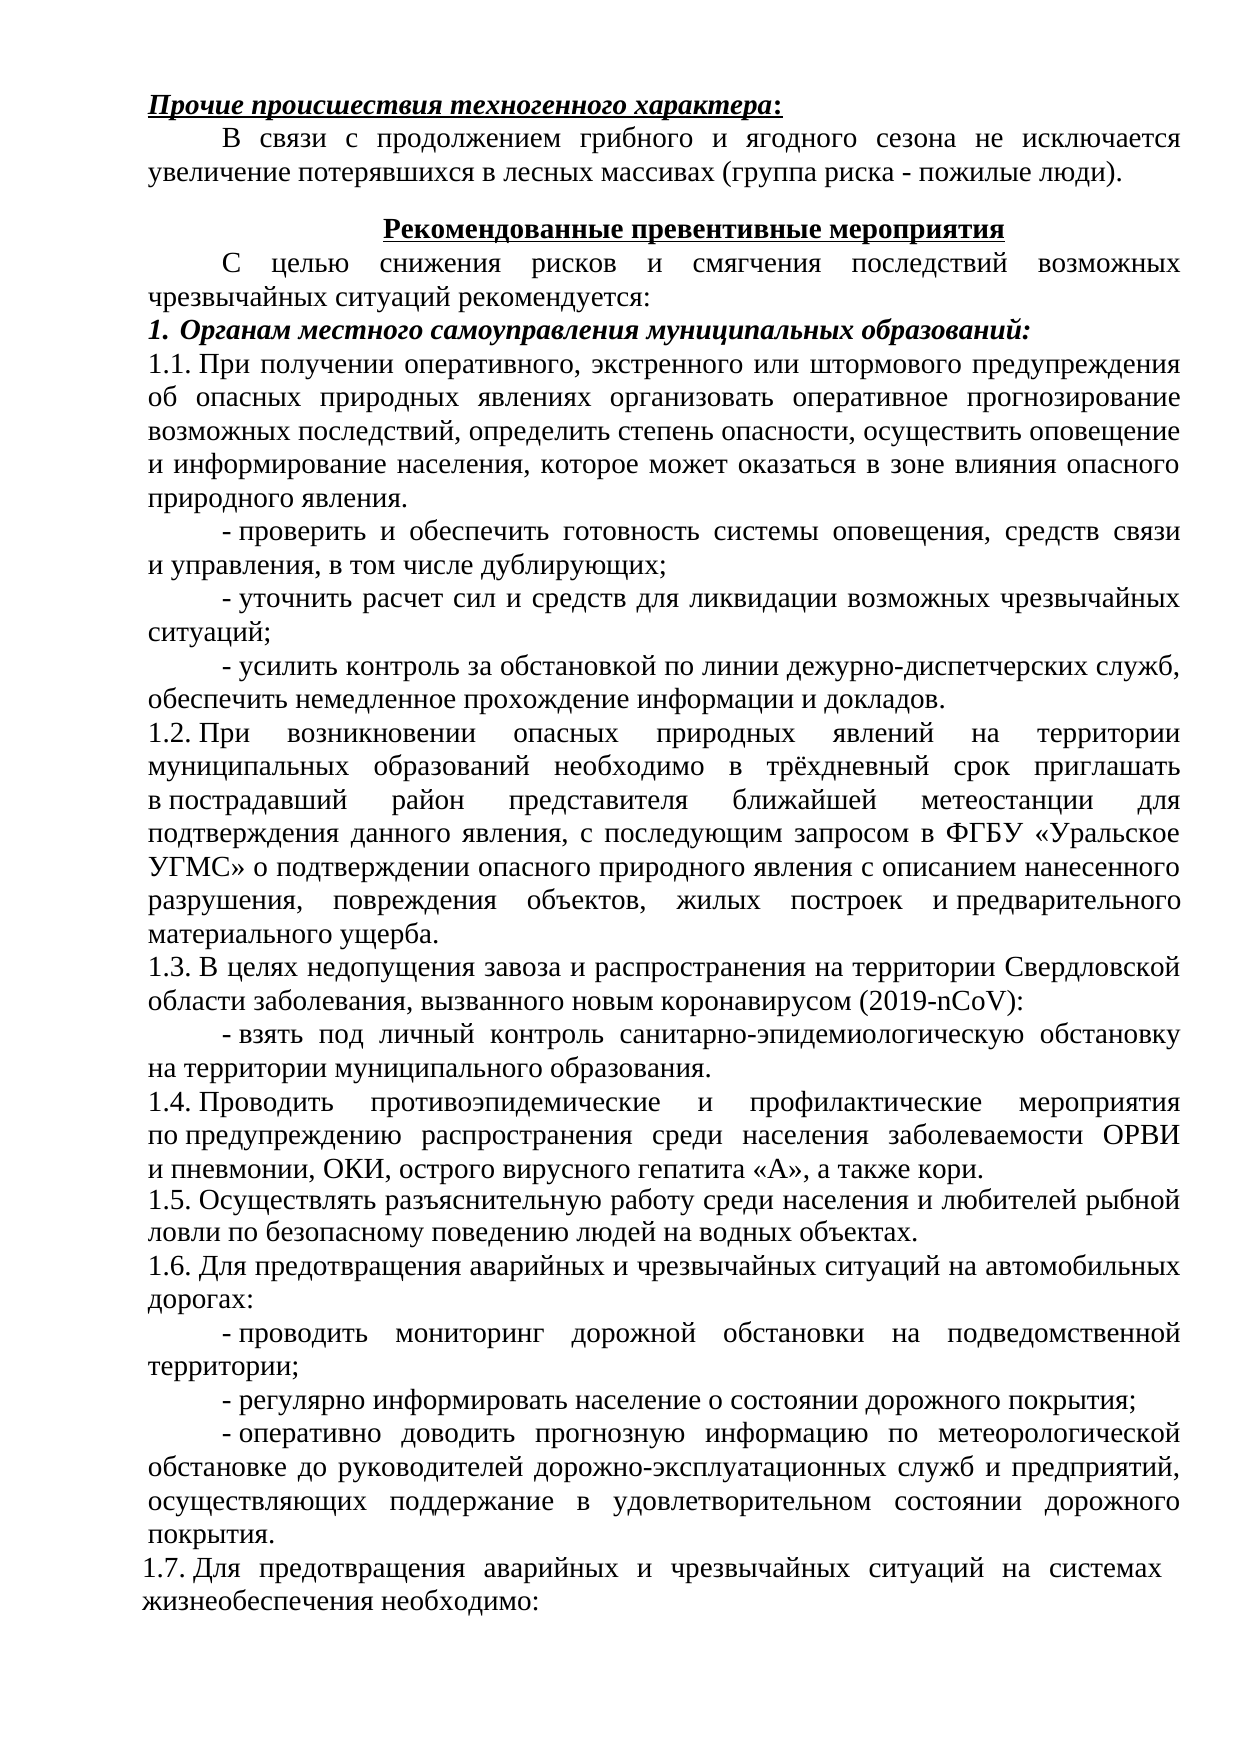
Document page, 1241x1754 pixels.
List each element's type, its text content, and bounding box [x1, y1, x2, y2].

text Прочие происшествия техногенного характера: [148, 89, 1181, 120]
text 1.4. Проводить противоэпидемические и профилактические мероприятия по предупреждению распространения среди населения заболеваемости ОРВИ и пневмонии, ОКИ, острого вирусного гепатита «А», а также кори. [148, 1084, 1181, 1184]
text 1.1. При получении оперативного, экстренного или штормового предупреждения об опасных природных явлениях организовать оперативное прогнозирование возможных последствий, определить степень опасности, осуществить оповещение и информирование населения, которое может оказаться в зоне влияния опасного природного явления. [148, 346, 1181, 513]
text - проводить мониторинг дорожной обстановки на подведомственной территории; [148, 1315, 1181, 1382]
text - взять под личный контроль санитарно-эпидемиологическую обстановку на территории муниципального образования. [148, 1017, 1181, 1084]
text - проверить и обеспечить готовность системы оповещения, средств связи и управления, в том числе дублирующих; [148, 513, 1181, 581]
text В связи с продолжением грибного и ягодного сезона не исключается увеличение потерявшихся в лесных массивах (группа риска - пожилые люди). [148, 120, 1181, 187]
text - уточнить расчет сил и средств для ликвидации возможных чрезвычайных ситуаций; [148, 581, 1181, 648]
text 1.6. Для предотвращения аварийных и чрезвычайных ситуаций на автомобильных дорогах: [148, 1248, 1181, 1315]
text 1.7. Для предотвращения аварийных и чрезвычайных ситуаций на системах жизнеобеспечения необходимо: [142, 1550, 1181, 1617]
text Рекомендованные превентивные мероприятия [148, 212, 1181, 245]
text 1.2. При возникновении опасных природных явлений на территории муниципальных образований необходимо в трёхдневный срок приглашать в пострадавший район представителя ближайшей метеостанции для подтверждения данного явления, с последующим запросом в ФГБУ «Уральское УГМС» о подтверждении опасного природного явления с описанием нанесенного разрушения, повреждения объектов, жилых построек и предварительного материального ущерба. [148, 715, 1181, 949]
text - регулярно информировать население о состоянии дорожного покрытия; [148, 1382, 1181, 1416]
text 1.3. В целях недопущения завоза и распространения на территории Свердловской области заболевания, вызванного новым коронавирусом (2019-nCoV): [148, 949, 1181, 1017]
text - усилить контроль за обстановкой по линии дежурно-диспетчерских служб, обеспечить немедленное прохождение информации и докладов. [148, 648, 1181, 715]
text 1. Органам местного самоуправления муниципальных образований: [148, 312, 1181, 346]
text 1.5. Осуществлять разъяснительную работу среди населения и любителей рыбной ловли по безопасному поведению людей на водных объектах. [148, 1184, 1181, 1248]
text С целью снижения рисков и смягчения последствий возможных чрезвычайных ситуаций рекомендуется: [148, 245, 1181, 312]
text - оперативно доводить прогнозную информацию по метеорологической обстановке до руководителей дорожно-эксплуатационных служб и предприятий, осуществляющих поддержание в удовлетворительном состоянии дорожного покрытия. [148, 1416, 1181, 1550]
